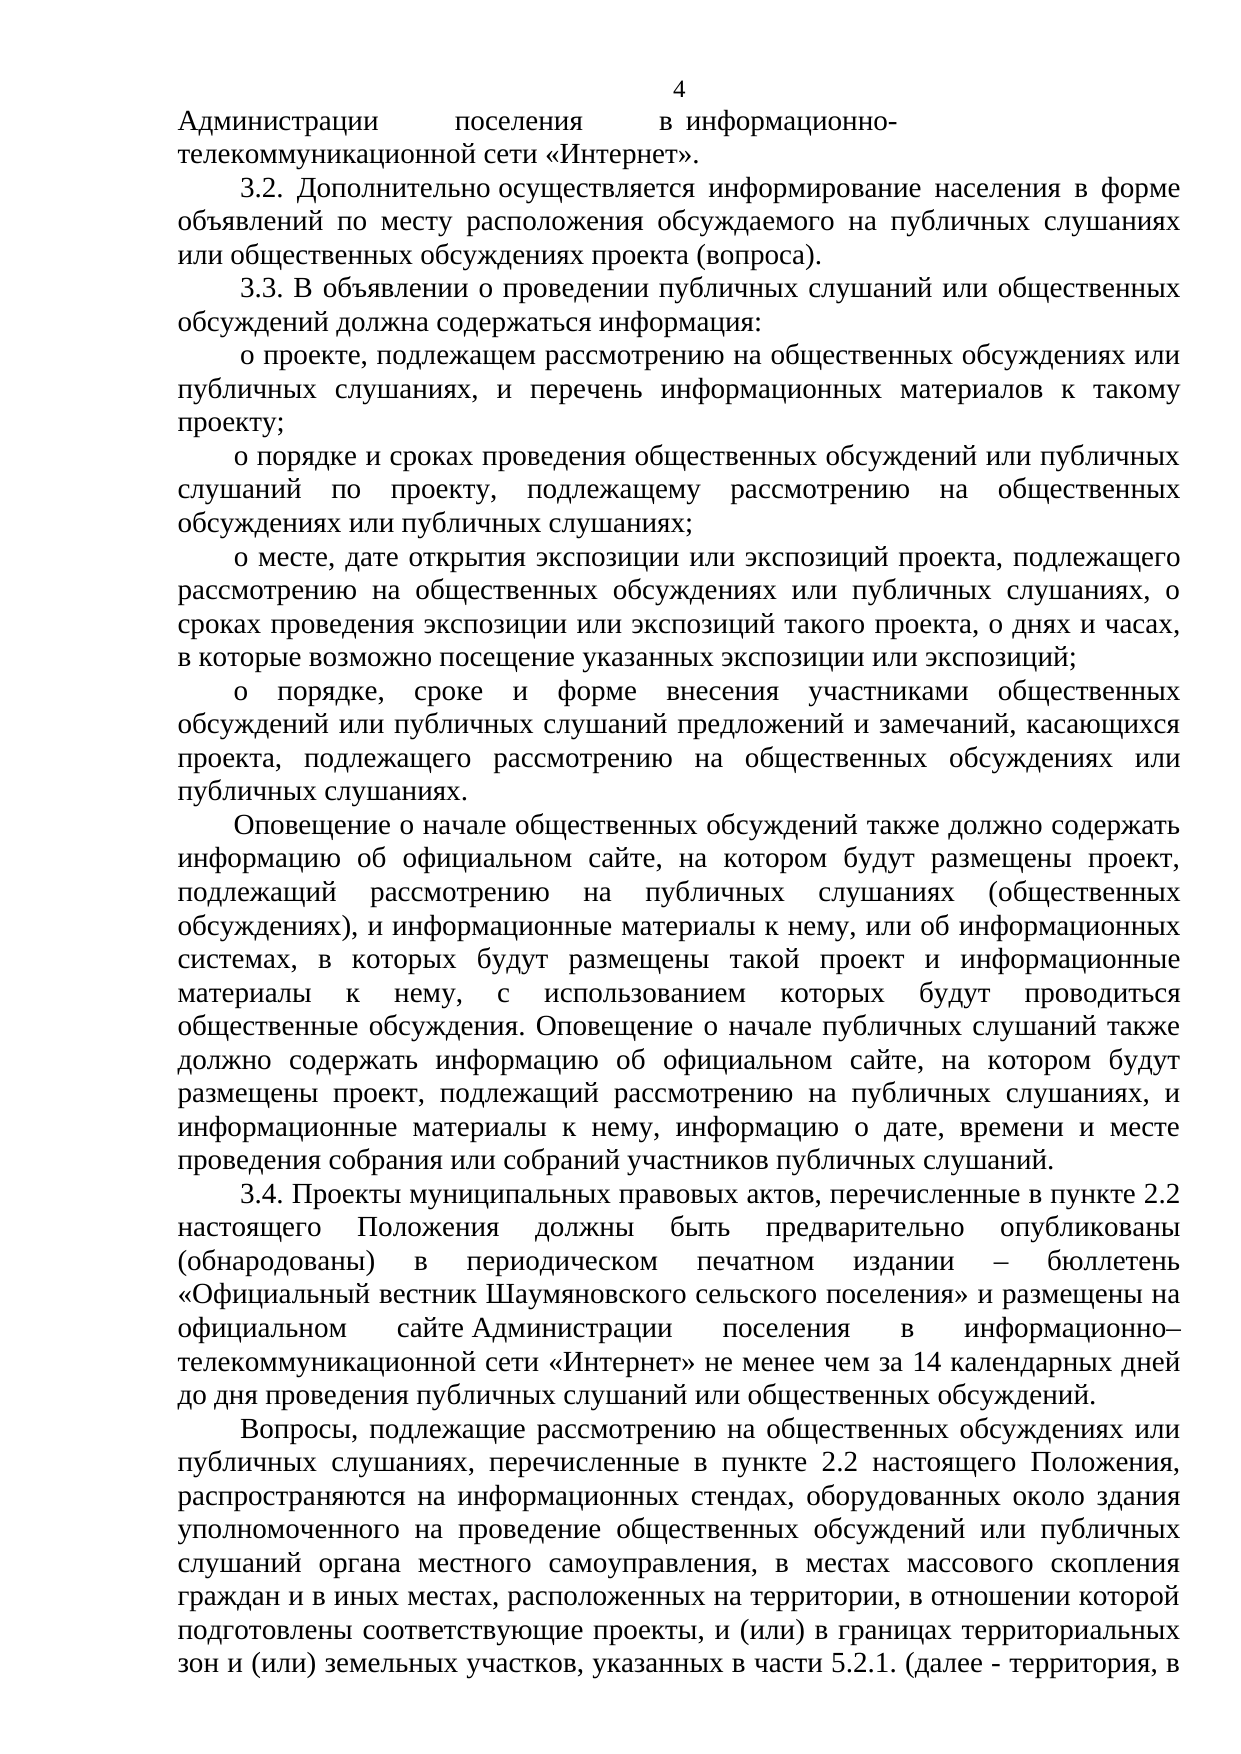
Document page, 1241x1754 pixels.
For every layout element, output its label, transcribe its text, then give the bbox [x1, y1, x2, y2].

text о порядке и сроках проведения общественных обсуждений или публичных слушаний по проекту, подлежащему рассмотрению на общественных обсуждениях или публичных слушаниях; [177, 438, 1181, 539]
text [177, 103, 1181, 170]
text о проекте, подлежащем рассмотрению на общественных обсуждениях или публичных слушаниях, и перечень информационных материалов к такому проекту; [177, 337, 1181, 438]
text 3.2. Дополнительно осуществляется информирование населения в форме объявлений по месту расположения обсуждаемого на публичных слушаниях или общественных обсуждениях проекта (вопроса). [177, 170, 1181, 270]
text о порядке, сроке и форме внесения участниками общественных обсуждений или публичных слушаний предложений и замечаний, касающихся проекта, подлежащего рассмотрению на общественных обсуждениях или публичных слушаниях. [177, 673, 1181, 807]
text Оповещение о начале общественных обсуждений также должно содержать информацию об официальном сайте, на котором будут размещены проект, подлежащий рассмотрению на публичных слушаниях (общественных обсуждениях), и информационные материалы к нему, или об информационных системах, в которых будут размещены такой проект и информационные материалы к нему, с использованием которых будут проводиться общественные обсуждения. Оповещение о начале публичных слушаний также должно содержать информацию об официальном сайте, на котором будут размещены проект, подлежащий рассмотрению на публичных слушаниях, и информационные материалы к нему, информацию о дате, времени и месте проведения собрания или собраний участников публичных слушаний. [177, 807, 1181, 1176]
text 3.4. Проекты муниципальных правовых актов, перечисленные в пункте 2.2 настоящего Положения должны быть предварительно опубликованы (обнародованы) в периодическом печатном издании – бюллетень «Официальный вестник Шаумяновского сельского поселения» и размещены на официальном сайте Администрации поселения в информационно–телекоммуникационной сети «Интернет» не менее чем за 14 календарных дней до дня проведения публичных слушаний или общественных обсуждений. [177, 1176, 1181, 1411]
text о месте, дате открытия экспозиции или экспозиций проекта, подлежащего рассмотрению на общественных обсуждениях или публичных слушаниях, о сроках проведения экспозиции или экспозиций такого проекта, о днях и часах, в которые возможно посещение указанных экспозиции или экспозиций; [177, 539, 1181, 673]
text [177, 1411, 1181, 1679]
text 3.3. В объявлении о проведении публичных слушаний или общественных обсуждений должна содержаться информация: [177, 270, 1181, 337]
